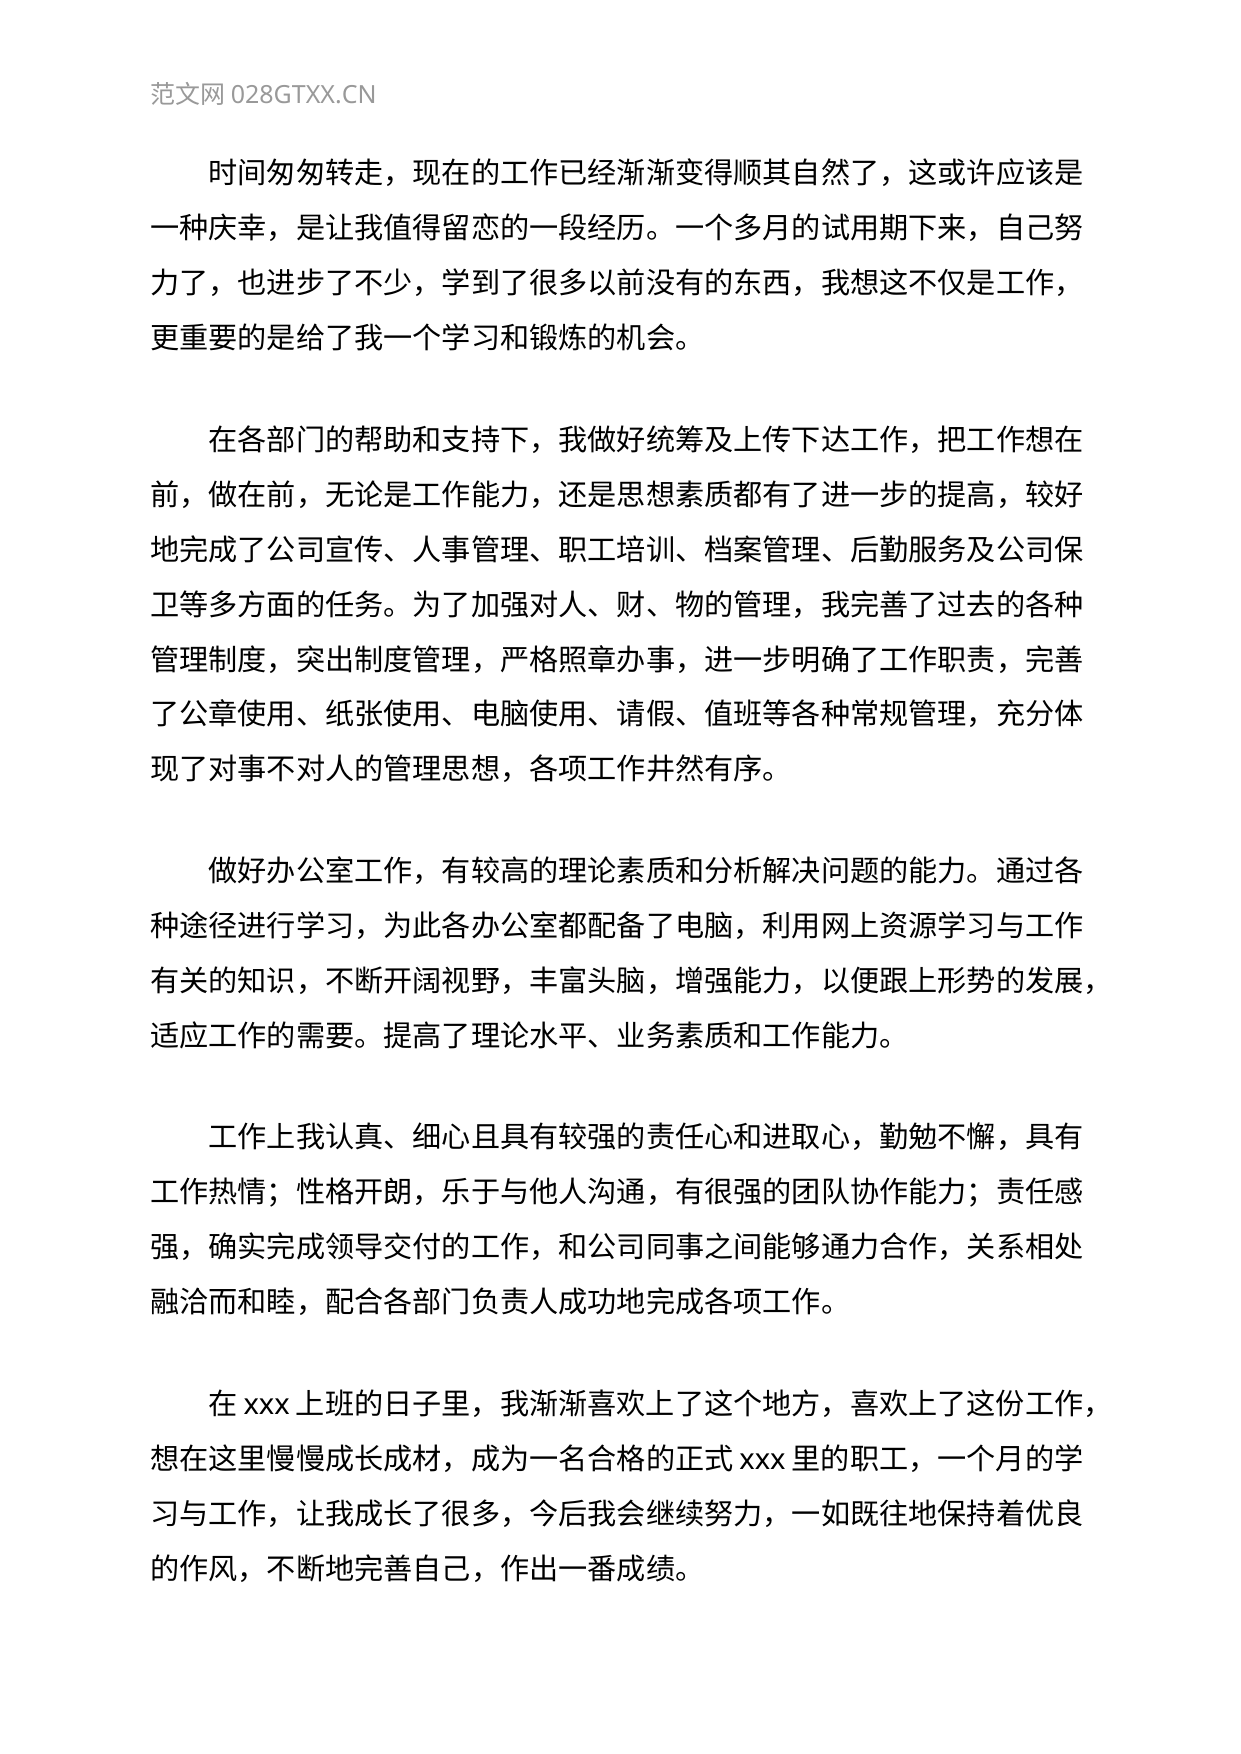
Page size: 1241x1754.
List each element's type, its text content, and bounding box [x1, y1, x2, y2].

text 时间匆匆转走，现在的工作已经渐渐变得顺其自然了，这或许应该是一种庆幸，是让我值得留恋的一段经历。一个多月的试用期下来，自己努力了，也进步了不少，学到了很多以前没有的东西，我想这不仅是工作，更重要的是给了我一个学习和锻炼的机会。 [150, 150, 1090, 357]
text 工作上我认真、细心且具有较强的责任心和进取心，勤勉不懈，具有工作热情；性格开朗，乐于与他人沟通，有很强的团队协作能力；责任感强，确实完成领导交付的工作，和公司同事之间能够通力合作，关系相处融洽而和睦，配合各部门负责人成功地完成各项工作。 [150, 1114, 1090, 1321]
text 在各部门的帮助和支持下，我做好统筹及上传下达工作，把工作想在前，做在前，无论是工作能力，还是思想素质都有了进一步的提高，较好地完成了公司宣传、人事管理、职工培训、档案管理、后勤服务及公司保卫等多方面的任务。为了加强对人、财、物的管理，我完善了过去的各种管理制度，突出制度管理，严格照章办事，进一步明确了工作职责，完善了公章使用、纸张使用、电脑使用、请假、值班等各种常规管理，充分体现了对事不对人的管理思想，各项工作井然有序。 [150, 416, 1090, 788]
text 做好办公室工作，有较高的理论素质和分析解决问题的能力。通过各种途径进行学习，为此各办公室都配备了电脑，利用网上资源学习与工作有关的知识，不断开阔视野，丰富头脑，增强能力，以便跟上形势的发展，适应工作的需要。提高了理论水平、业务素质和工作能力。 [150, 848, 1090, 1054]
text 在xxx上班的日子里，我渐渐喜欢上了这个地方，喜欢上了这份工作，想在这里慢慢成长成材，成为一名合格的正式xxx里的职工，一个月的学习与工作，让我成长了很多，今后我会继续努力，一如既往地保持着优良的作风，不断地完善自己，作出一番成绩。 [150, 1381, 1090, 1588]
